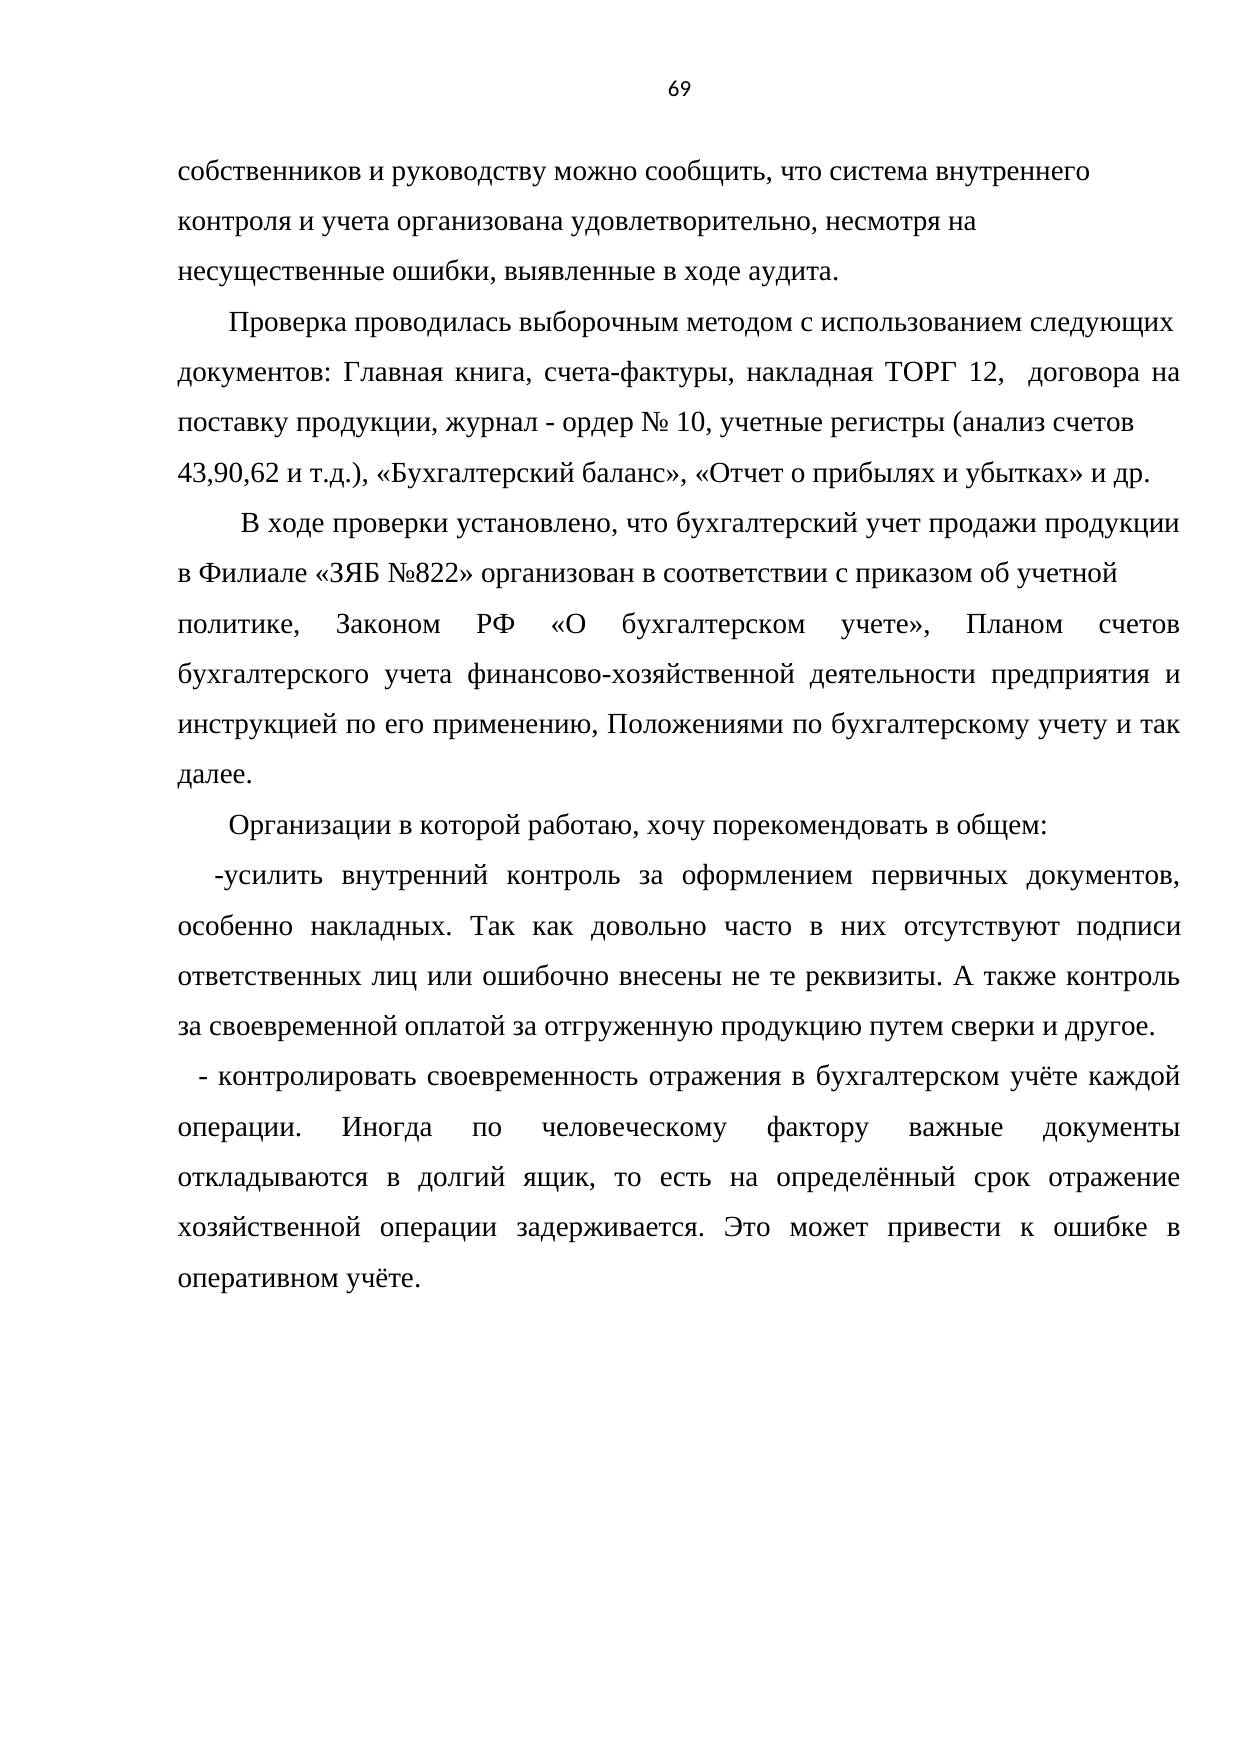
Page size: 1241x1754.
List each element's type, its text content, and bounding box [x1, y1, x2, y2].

text - контролировать своевременность отражения в бухгалтерском учёте каждой операции. Иногда по человеческому фактору важные документы откладываются в долгий ящик, то есть на определённый срок отражение хозяйственной операции задерживается. Это может привести к ошибке в оперативном учёте. [177, 1058, 1181, 1293]
text 43,90,62 и т.д.), «Бухгалтерский баланс», «Отчет о прибылях и убытках» и др. [177, 455, 1181, 488]
text политике, Законом РФ «О бухгалтерском учете», Планом счетов бухгалтерского учета финансово-хозяйственной деятельности предприятия и инструкцией по его применению, Положениями по бухгалтерскому учету и так далее. [177, 606, 1181, 790]
text Проверка проводилась выборочным методом с использованием следующих [177, 304, 1181, 337]
text -усилить внутренний контроль за оформлением первичных документов, особенно накладных. Так как довольно часто в них отсутствуют подписи ответственных лиц или ошибочно внесены не те реквизиты. А также контроль за своевременной оплатой за отгруженную продукцию путем сверки и другое. [177, 857, 1181, 1042]
text Организации в которой работаю, хочу порекомендовать в общем: [177, 807, 1181, 841]
text документов: Главная книга, счета-фактуры, накладная ТОРГ 12, договора на поставку продукции, журнал - ордер № 10, учетные регистры (анализ счетов [177, 354, 1181, 438]
text В ходе проверки установлено, что бухгалтерский учет продажи продукции в Филиале «ЗЯБ №822» организован в соответствии с приказом об учетной [177, 505, 1181, 589]
text несущественные ошибки, выявленные в ходе аудита. [177, 253, 1181, 287]
text собственников и руководству можно сообщить, что система внутреннего [177, 153, 1181, 186]
text контроля и учета организована удовлетворительно, несмотря на [177, 203, 1181, 237]
